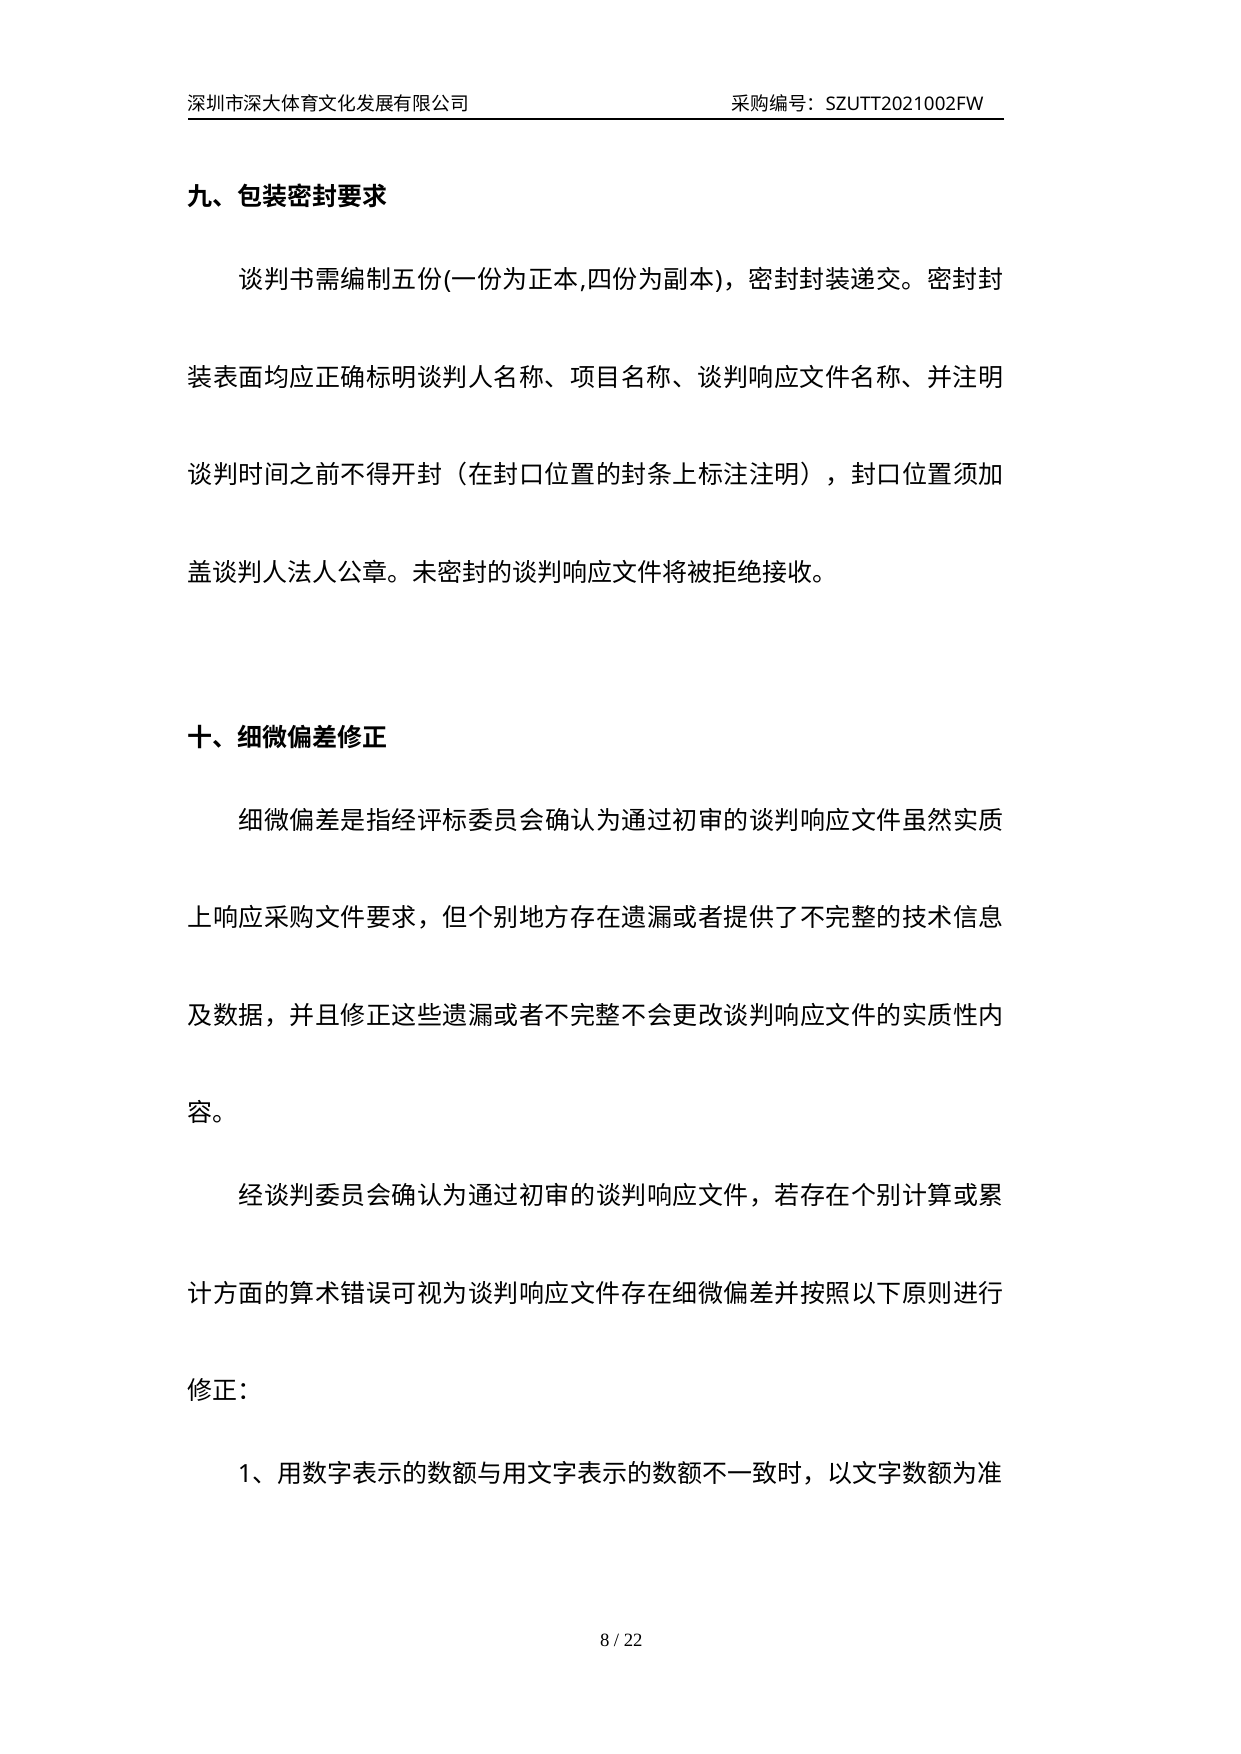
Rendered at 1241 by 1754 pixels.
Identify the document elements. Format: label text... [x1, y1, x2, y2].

text 十、细微偏差修正 [187, 703, 1004, 768]
text 细微偏差是指经评标委员会确认为通过初审的谈判响应文件虽然实质上响应采购文件要求，但个别地方存在遗漏或者提供了不完整的技术信息及数据，并且修正这些遗漏或者不完整不会更改谈判响应文件的实质性内容。 [187, 786, 1004, 1143]
text 九、包装密封要求 [187, 162, 1004, 227]
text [187, 1439, 1004, 1504]
text 谈判书需编制五份(一份为正本,四份为副本)，密封封装递交。密封封装表面均应正确标明谈判人名称、项目名称、谈判响应文件名称、并注明谈判时间之前不得开封（在封口位置的封条上标注注明），封口位置须加盖谈判人法人公章。未密封的谈判响应文件将被拒绝接收。 [187, 245, 1004, 603]
text 经谈判委员会确认为通过初审的谈判响应文件，若存在个别计算或累计方面的算术错误可视为谈判响应文件存在细微偏差并按照以下原则进行修正： [187, 1161, 1004, 1421]
